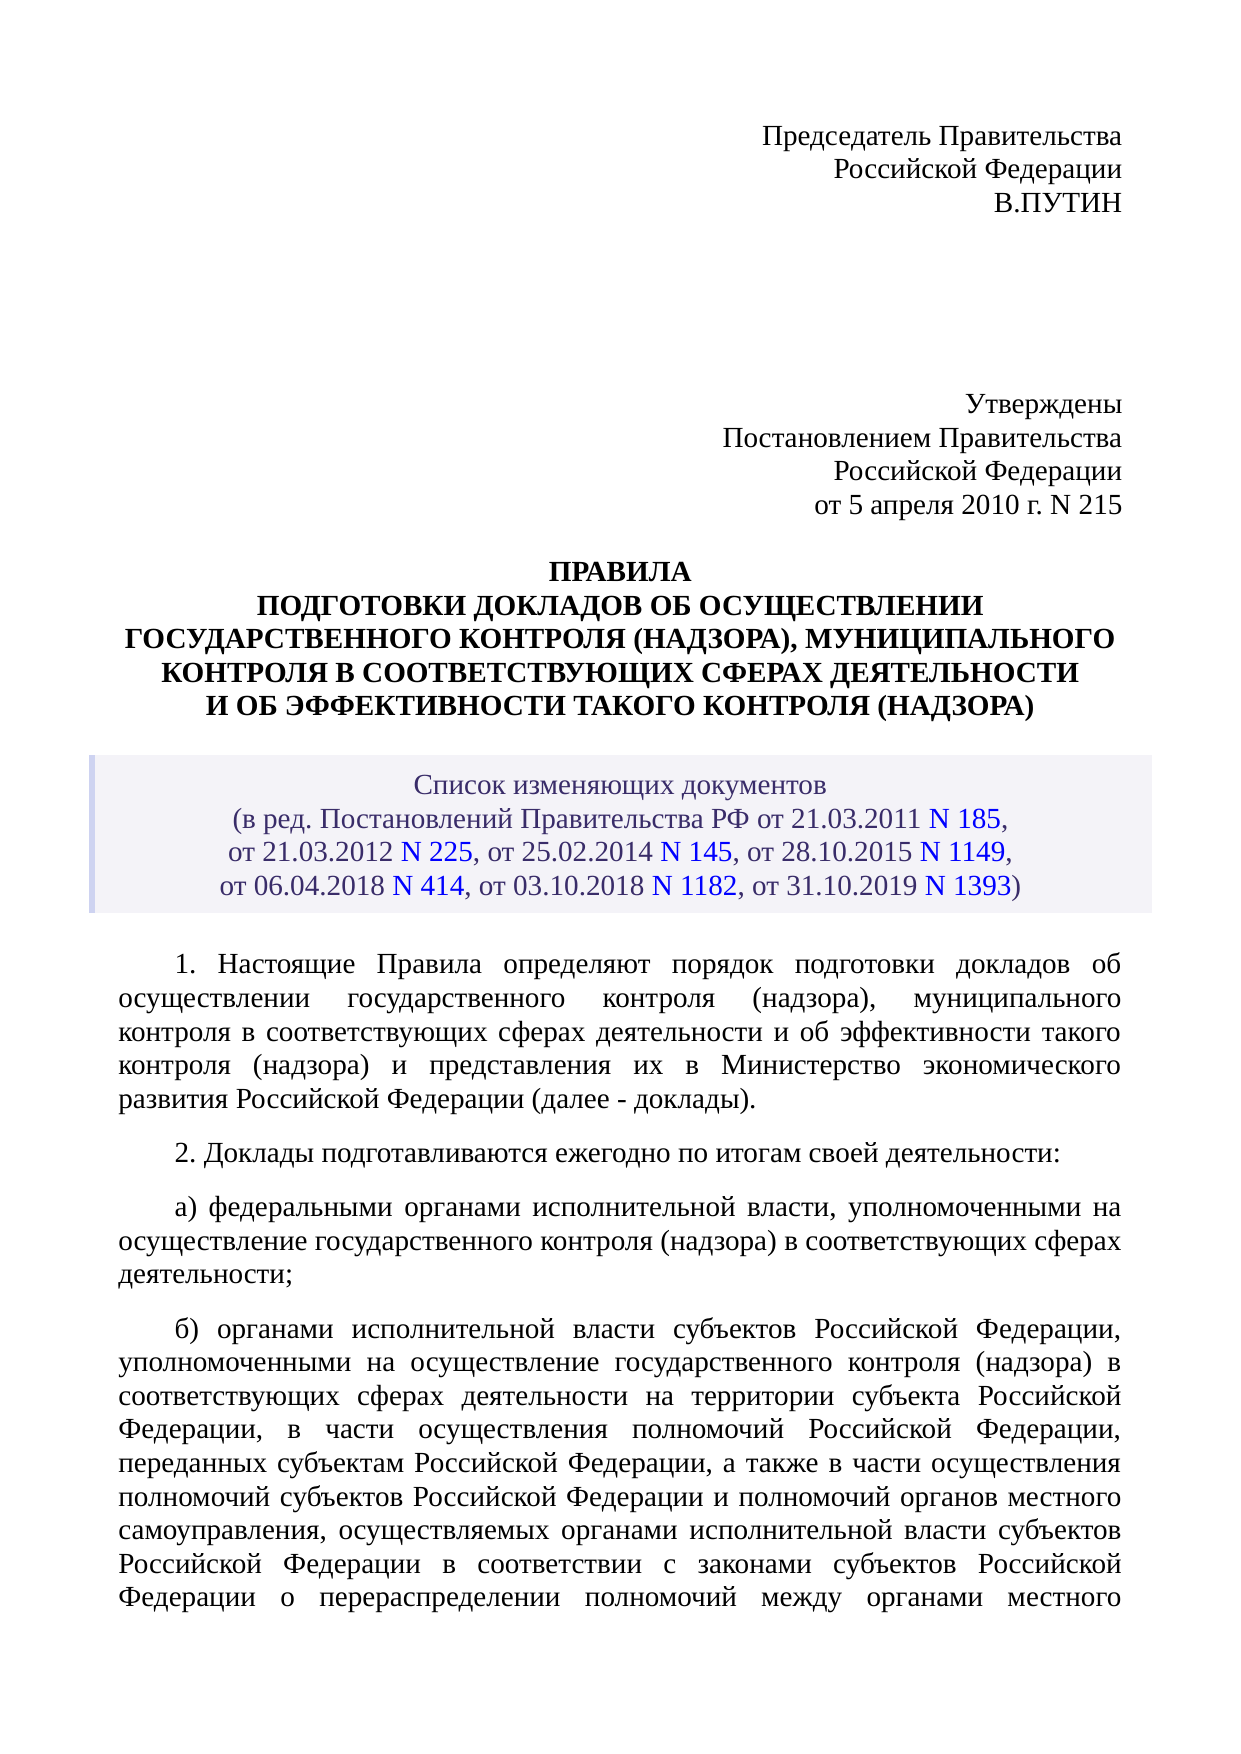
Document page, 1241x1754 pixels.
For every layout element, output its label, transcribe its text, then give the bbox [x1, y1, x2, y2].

text В.ПУТИН [118, 185, 1122, 219]
text 1. Настоящие Правила определяют порядок подготовки докладов об осуществлении государственного контроля (надзора), муниципального контроля в соответствующих сферах деятельности и об эффективности такого контроля (надзора) и представления их в Министерство экономического развития Российской Федерации (далее - доклады). [118, 947, 1122, 1114]
text 2. Доклады подготавливаются ежегодно по итогам своей деятельности: [118, 1135, 1122, 1169]
text Постановлением Правительства [118, 420, 1122, 453]
text ГОСУДАРСТВЕННОГО КОНТРОЛЯ (НАДЗОРА), МУНИЦИПАЛЬНОГО [118, 621, 1122, 655]
text от 5 апреля 2010 г. N 215 [118, 487, 1122, 521]
text И ОБ ЭФФЕКТИВНОСТИ ТАКОГО КОНТРОЛЯ (НАДЗОРА) [118, 688, 1122, 722]
list Утверждены [118, 386, 1122, 420]
text КОНТРОЛЯ В СООТВЕТСТВУЮЩИХ СФЕРАХ ДЕЯТЕЛЬНОСТИ [118, 655, 1122, 688]
text Председатель Правительства [118, 118, 1122, 152]
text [118, 1311, 1122, 1613]
text ПРАВИЛА [118, 554, 1122, 588]
text ПОДГОТОВКИ ДОКЛАДОВ ОБ ОСУЩЕСТВЛЕНИИ [118, 588, 1122, 621]
text а) федеральными органами исполнительной власти, уполномоченными на осуществление государственного контроля (надзора) в соответствующих сферах деятельности; [118, 1189, 1122, 1290]
text Российской Федерации [118, 453, 1122, 487]
text Российской Федерации [118, 152, 1122, 185]
table_header Список изменяющих документов (в ред. Постановлений Правительства РФ от 21.03.2011 N 185, от 21.03.2012 N 225, от 25.02.2014 N 145, от 28.10.2015 N 1149, от 06.04.2018 N 414, от 03.10.2018 N 1182, от 31.10.2019 N 1393) [95, 755, 1145, 913]
